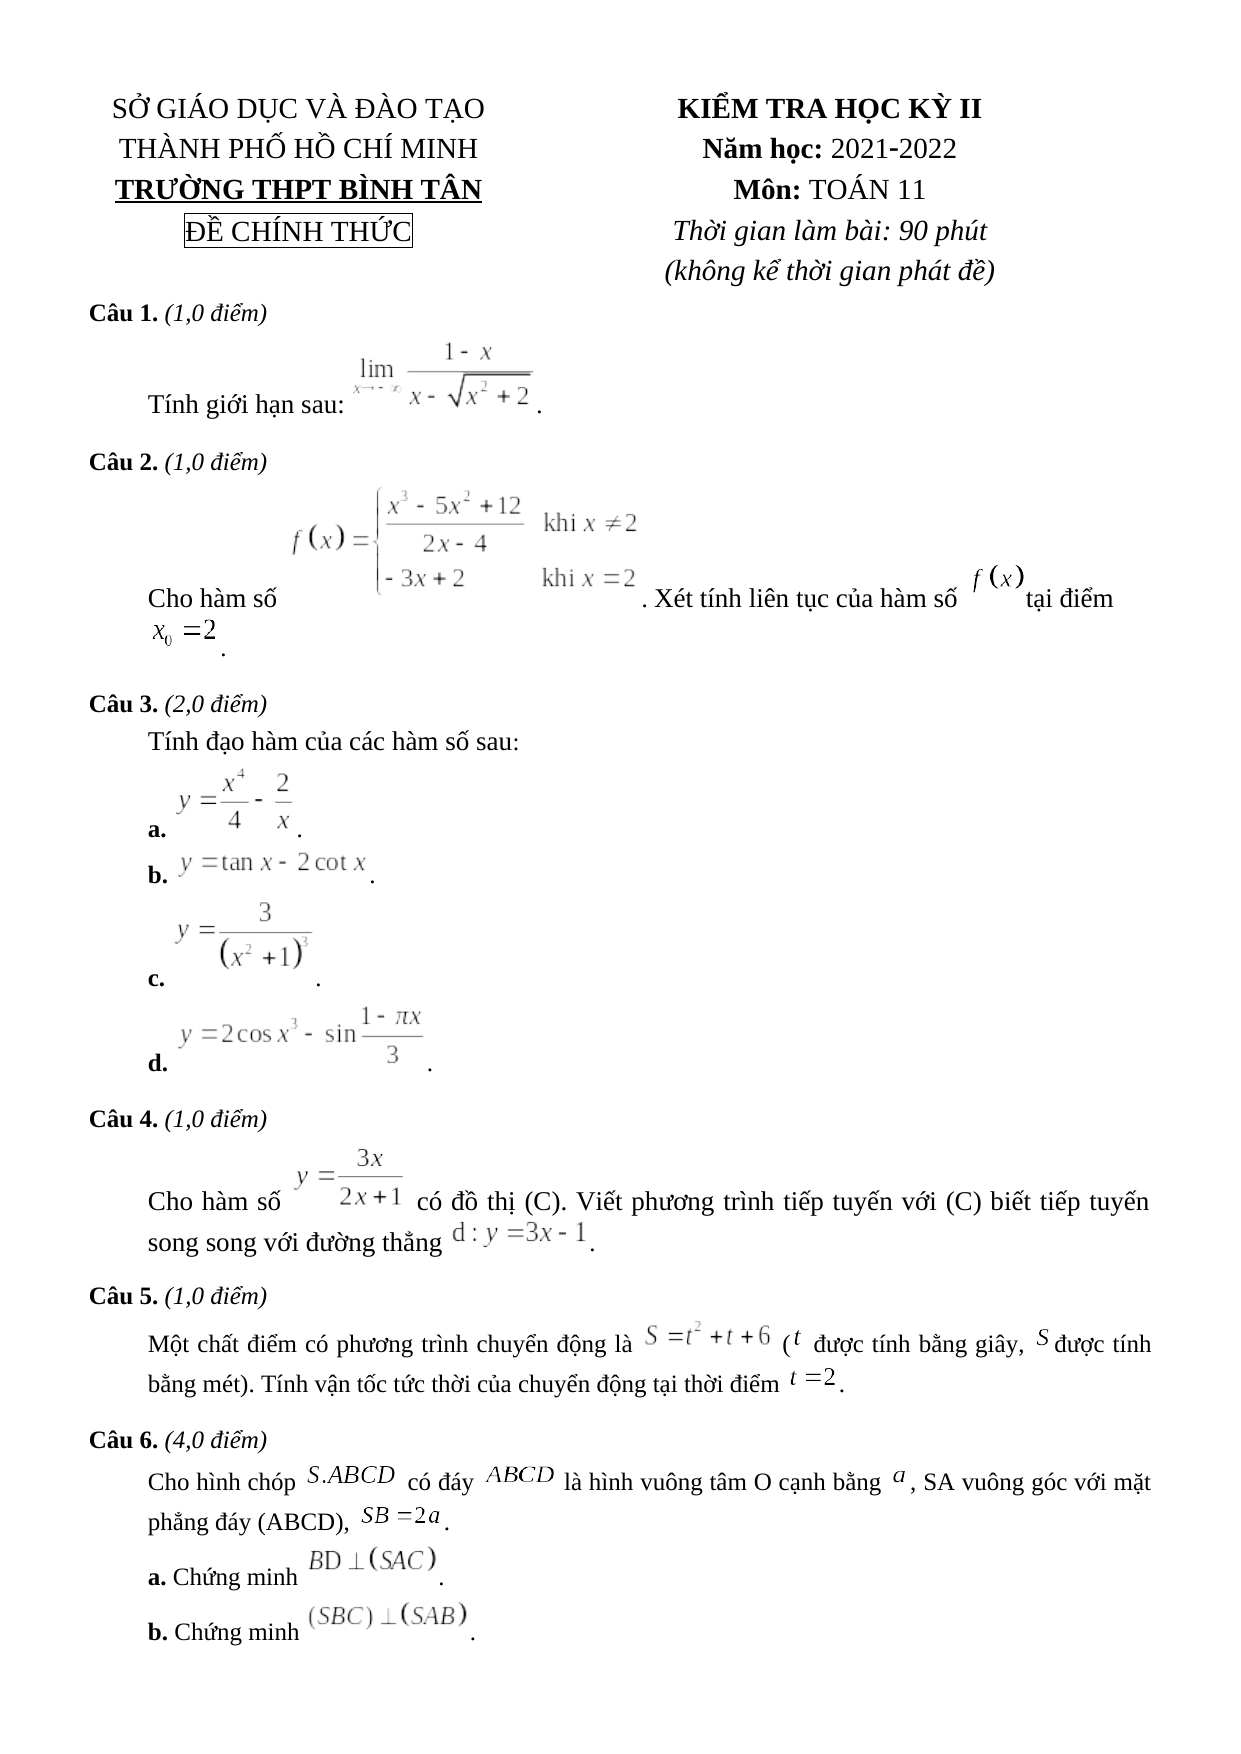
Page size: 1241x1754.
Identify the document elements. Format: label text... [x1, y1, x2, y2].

text b. Chứng minh . [148, 1597, 1152, 1646]
text a. . [148, 762, 1152, 842]
text a. Chứng minh . [148, 1542, 1152, 1591]
text d. . [148, 998, 1152, 1077]
table_header SỞ GIÁO DỤC VÀ ĐÀO TẠO THÀNH PHỐ HỒ CHÍ MINH TRƯỜNG THPT BÌNH TÂN ĐỀ CHÍNH THỨC [78, 89, 519, 296]
text Cho hàm số . Xét tính liên tục của hàm số tại điểm . [148, 482, 1152, 662]
text Câu 5. (1,0 điểm) [89, 1281, 1152, 1309]
text Câu 6. (4,0 điểm) [89, 1425, 1152, 1454]
text Cho hàm số có đồ thị (C). Viết phương trình tiếp tuyến với (C) biết tiếp tuyến song song với đường thẳng . [148, 1139, 1152, 1257]
text Tính giới hạn sau:. [148, 333, 1152, 419]
text c. . [148, 895, 1152, 991]
text Một chất điểm có phương trình chuyển động là ( được tính bằng giây, được tính bằng mét). Tính vận tốc tức thời của chuyển động tại thời điểm . [148, 1316, 1152, 1398]
table_header KIỂM TRA HỌC KỲ II Năm học: 20212022 Môn: TOÁN 11 Thời gian làm bài: 90 phút (không kể thời gian phát đề) [519, 89, 1140, 296]
text Câu 1. (1,0 điểm) [89, 298, 1152, 327]
text Câu 2. (1,0 điểm) [89, 447, 1152, 476]
text Câu 4. (1,0 điểm) [89, 1104, 1152, 1133]
text Tính đạo hàm của các hàm số sau: [148, 725, 1152, 756]
text b. . [148, 849, 1152, 889]
text Cho hình chóp có đáy là hình vuông tâm O cạnh bằng , SA vuông góc với mặt phẳng đáy (ABCD), . [148, 1460, 1152, 1536]
text Câu 3. (2,0 điểm) [89, 689, 1152, 718]
